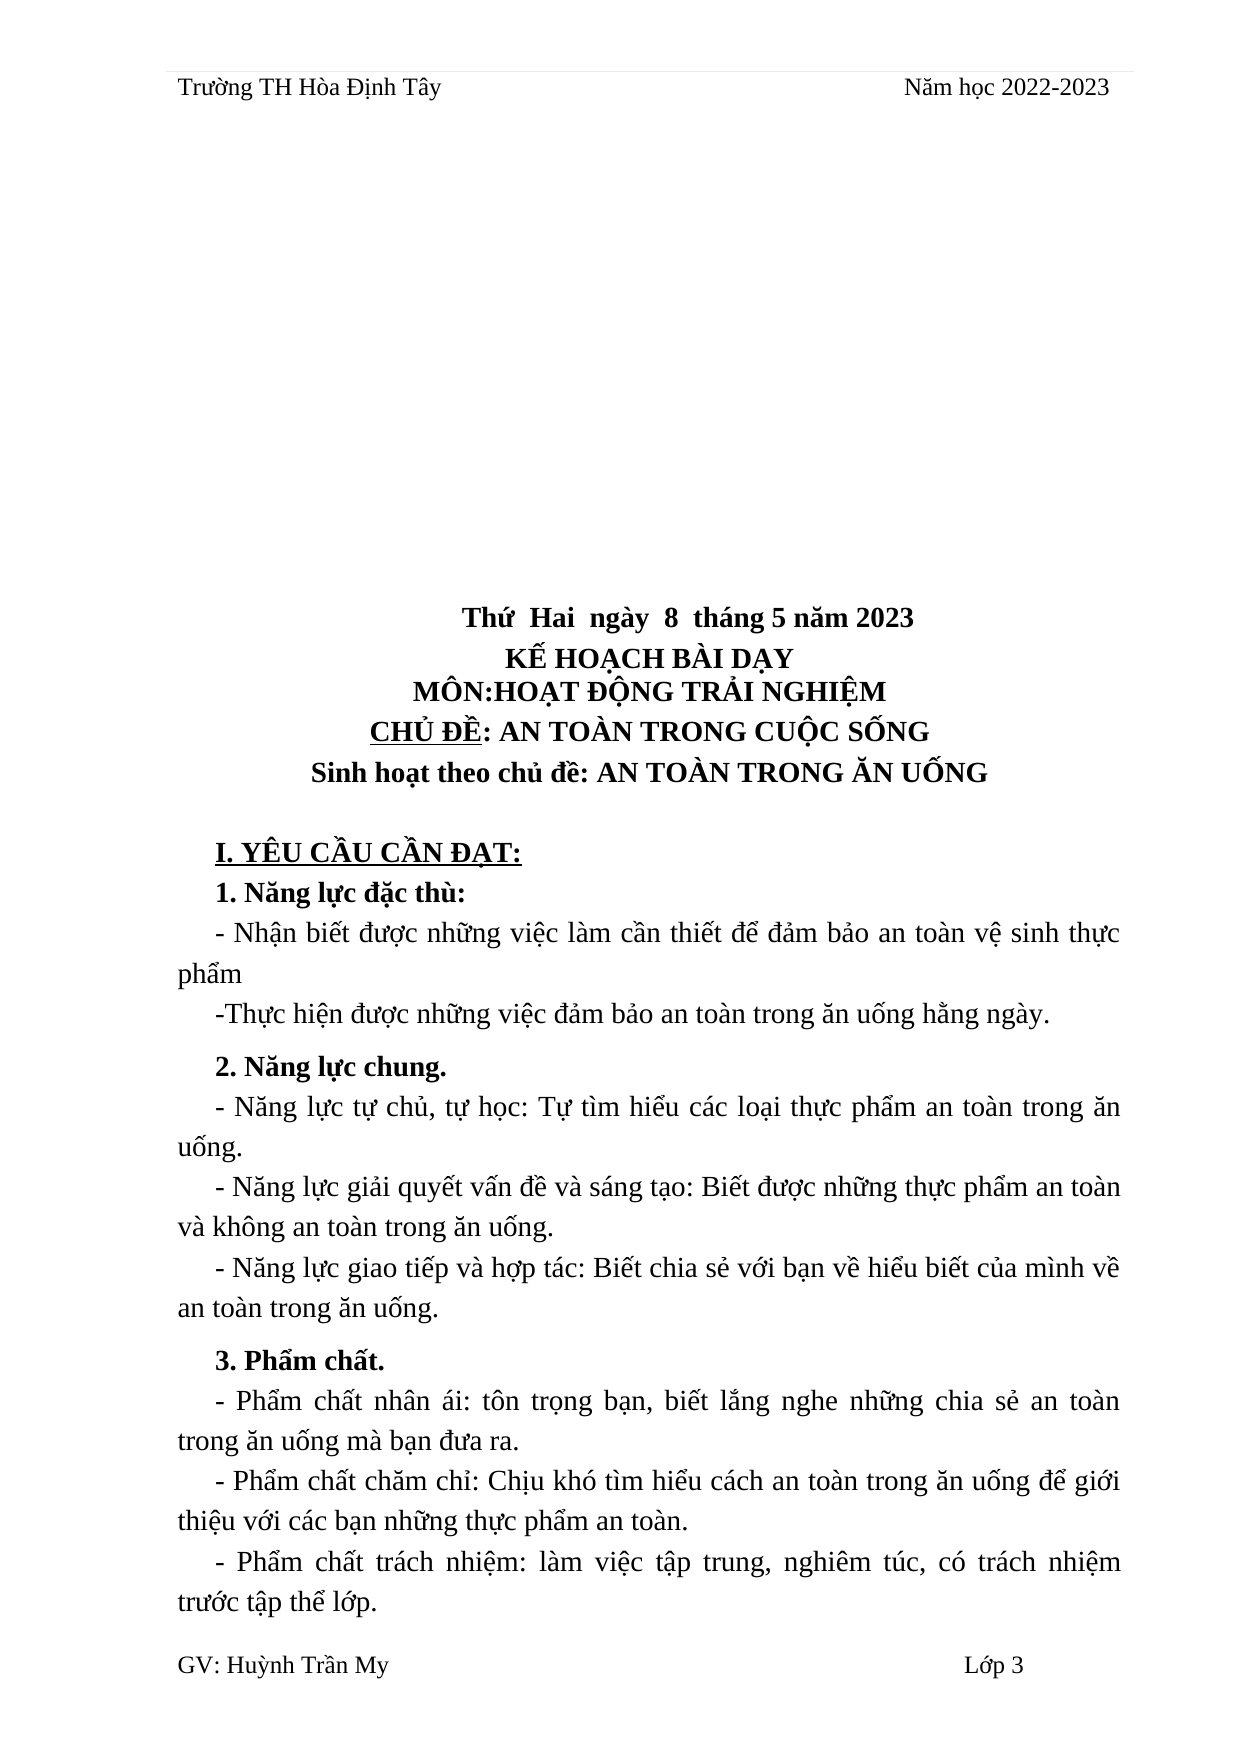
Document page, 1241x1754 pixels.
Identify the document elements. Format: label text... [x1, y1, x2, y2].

text - Năng lực giải quyết vấn đề và sáng tạo: Biết được những thực phẩm an toàn và không an toàn trong ăn uống. [177, 1169, 1122, 1243]
text MÔN:HOẠT ĐỘNG TRẢI NGHIỆM [177, 674, 1122, 708]
text - Năng lực tự chủ, tự học: Tự tìm hiểu các loại thực phẩm an toàn trong ăn uống. [177, 1089, 1122, 1163]
text I. YÊU CẦU CẦN ĐẠT: [177, 835, 1122, 869]
text - Phẩm chất nhân ái: tôn trọng bạn, biết lắng nghe những chia sẻ an toàn trong ăn uống mà bạn đưa ra. [177, 1383, 1122, 1457]
text 2. Năng lực chung. [177, 1049, 1122, 1082]
text KẾ HOẠCH BÀI DẠY [177, 641, 1122, 674]
text -Thực hiện được những việc đảm bảo an toàn trong ăn uống hằng ngày. [177, 996, 1122, 1029]
text - Phẩm chất chăm chỉ: Chịu khó tìm hiểu cách an toàn trong ăn uống để giới thiệu với các bạn những thực phẩm an toàn. [177, 1463, 1122, 1537]
text Thứ Hai ngày 8 tháng 5 năm 2023 [177, 601, 1122, 634]
text - Phẩm chất trách nhiệm: làm việc tập trung, nghiêm túc, có trách nhiệm trước tập thể lớp. [177, 1544, 1122, 1617]
text 1. Năng lực đặc thù: [177, 875, 1122, 909]
text - Năng lực giao tiếp và hợp tác: Biết chia sẻ với bạn về hiểu biết của mình về an toàn trong ăn uống. [177, 1250, 1122, 1323]
text - Nhận biết được những việc làm cần thiết để đảm bảo an toàn vệ sinh thực phẩm [177, 916, 1122, 989]
text Sinh hoạt theo chủ đề: AN TOÀN TRONG ĂN UỐNG [177, 755, 1122, 788]
text 3. Phẩm chất. [177, 1343, 1122, 1376]
text CHỦ ĐỀ: AN TOÀN TRONG CUỘC SỐNG [177, 714, 1122, 748]
